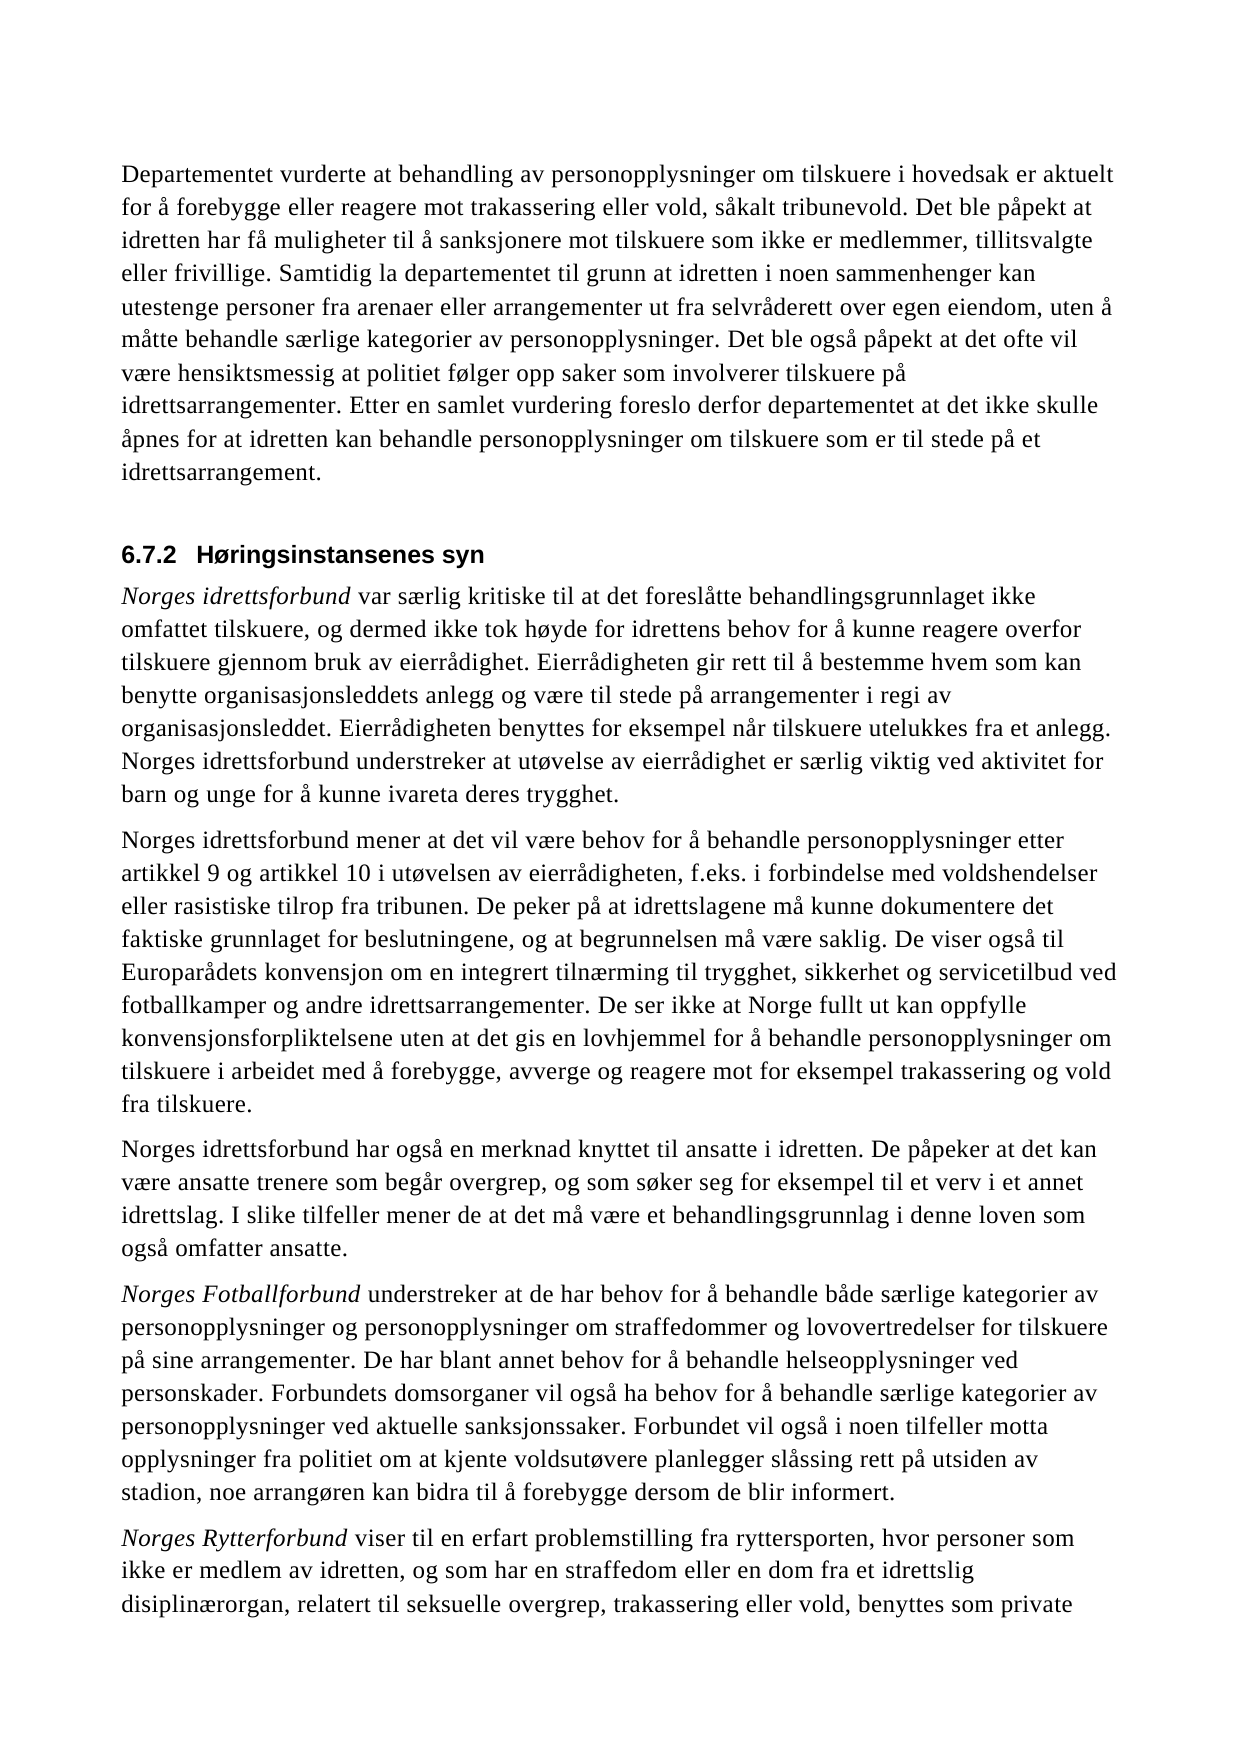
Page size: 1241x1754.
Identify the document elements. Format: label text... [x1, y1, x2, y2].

text Norges idrettsforbund har også en merknad knyttet til ansatte i idretten. De påpeker at det kan være ansatte trenere som begår overgrep, og som søker seg for eksempel til et verv i et annet idrettslag. I slike tilfeller mener de at det må være et behandlingsgrunnlag i denne loven som også omfatter ansatte. [121, 1134, 1119, 1262]
text Norges Fotballforbund understreker at de har behov for å behandle både særlige kategorier av personopplysninger og personopplysninger om straffedommer og lovovertredelser for tilskuere på sine arrangementer. De har blant annet behov for å behandle helseopplysninger ved personskader. Forbundets domsorganer vil også ha behov for å behandle særlige kategorier av personopplysninger ved aktuelle sanksjonssaker. Forbundet vil også i noen tilfeller motta opplysninger fra politiet om at kjente voldsutøvere planlegger slåssing rett på utsiden av stadion, noe arrangøren kan bidra til å forebygge dersom de blir informert. [121, 1279, 1119, 1506]
text Norges idrettsforbund mener at det vil være behov for å behandle personopplysninger etter artikkel 9 og artikkel 10 i utøvelsen av eierrådigheten, f.eks. i forbindelse med voldshendelser eller rasistiske tilrop fra tribunen. De peker på at idrettslagene må kunne dokumentere det faktiske grunnlaget for beslutningene, og at begrunnelsen må være saklig. De viser også til Europarådets konvensjon om en integrert tilnærming til trygghet, sikkerhet og servicetilbud ved fotballkamper og andre idrettsarrangementer. De ser ikke at Norge fullt ut kan oppfylle konvensjonsforpliktelsene uten at det gis en lovhjemmel for å behandle personopplysninger om tilskuere i arbeidet med å forebygge, avverge og reagere mot for eksempel trakassering og vold fra tilskuere. [121, 825, 1119, 1118]
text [121, 1523, 1119, 1617]
text Departementet vurderte at behandling av personopplysninger om tilskuere i hovedsak er aktuelt for å forebygge eller reagere mot trakassering eller vold, såkalt tribunevold. Det ble påpekt at idretten har få muligheter til å sanksjonere mot tilskuere som ikke er medlemmer, tillitsvalgte eller frivillige. Samtidig la departementet til grunn at idretten i noen sammenhenger kan utestenge personer fra arenaer eller arrangementer ut fra selvråderett over egen eiendom, uten å måtte behandle særlige kategorier av personopplysninger. Det ble også påpekt at det ofte vil være hensiktsmessig at politiet følger opp saker som involverer tilskuere på idrettsarrangementer. Etter en samlet vurdering foreslo derfor departementet at det ikke skulle åpnes for at idretten kan behandle personopplysninger om tilskuere som er til stede på et idrettsarrangement. [121, 159, 1119, 485]
subtitle Høringsinstansenes syn [121, 540, 1119, 568]
text Norges idrettsforbund var særlig kritiske til at det foreslåtte behandlingsgrunnlaget ikke omfattet tilskuere, og dermed ikke tok høyde for idrettens behov for å kunne reagere overfor tilskuere gjennom bruk av eierrådighet. Eierrådigheten gir rett til å bestemme hvem som kan benytte organisasjonsleddets anlegg og være til stede på arrangementer i regi av organisasjonsleddet. Eierrådigheten benyttes for eksempel når tilskuere utelukkes fra et anlegg. Norges idrettsforbund understreker at utøvelse av eierrådighet er særlig viktig ved aktivitet for barn og unge for å kunne ivareta deres trygghet. [121, 581, 1119, 808]
